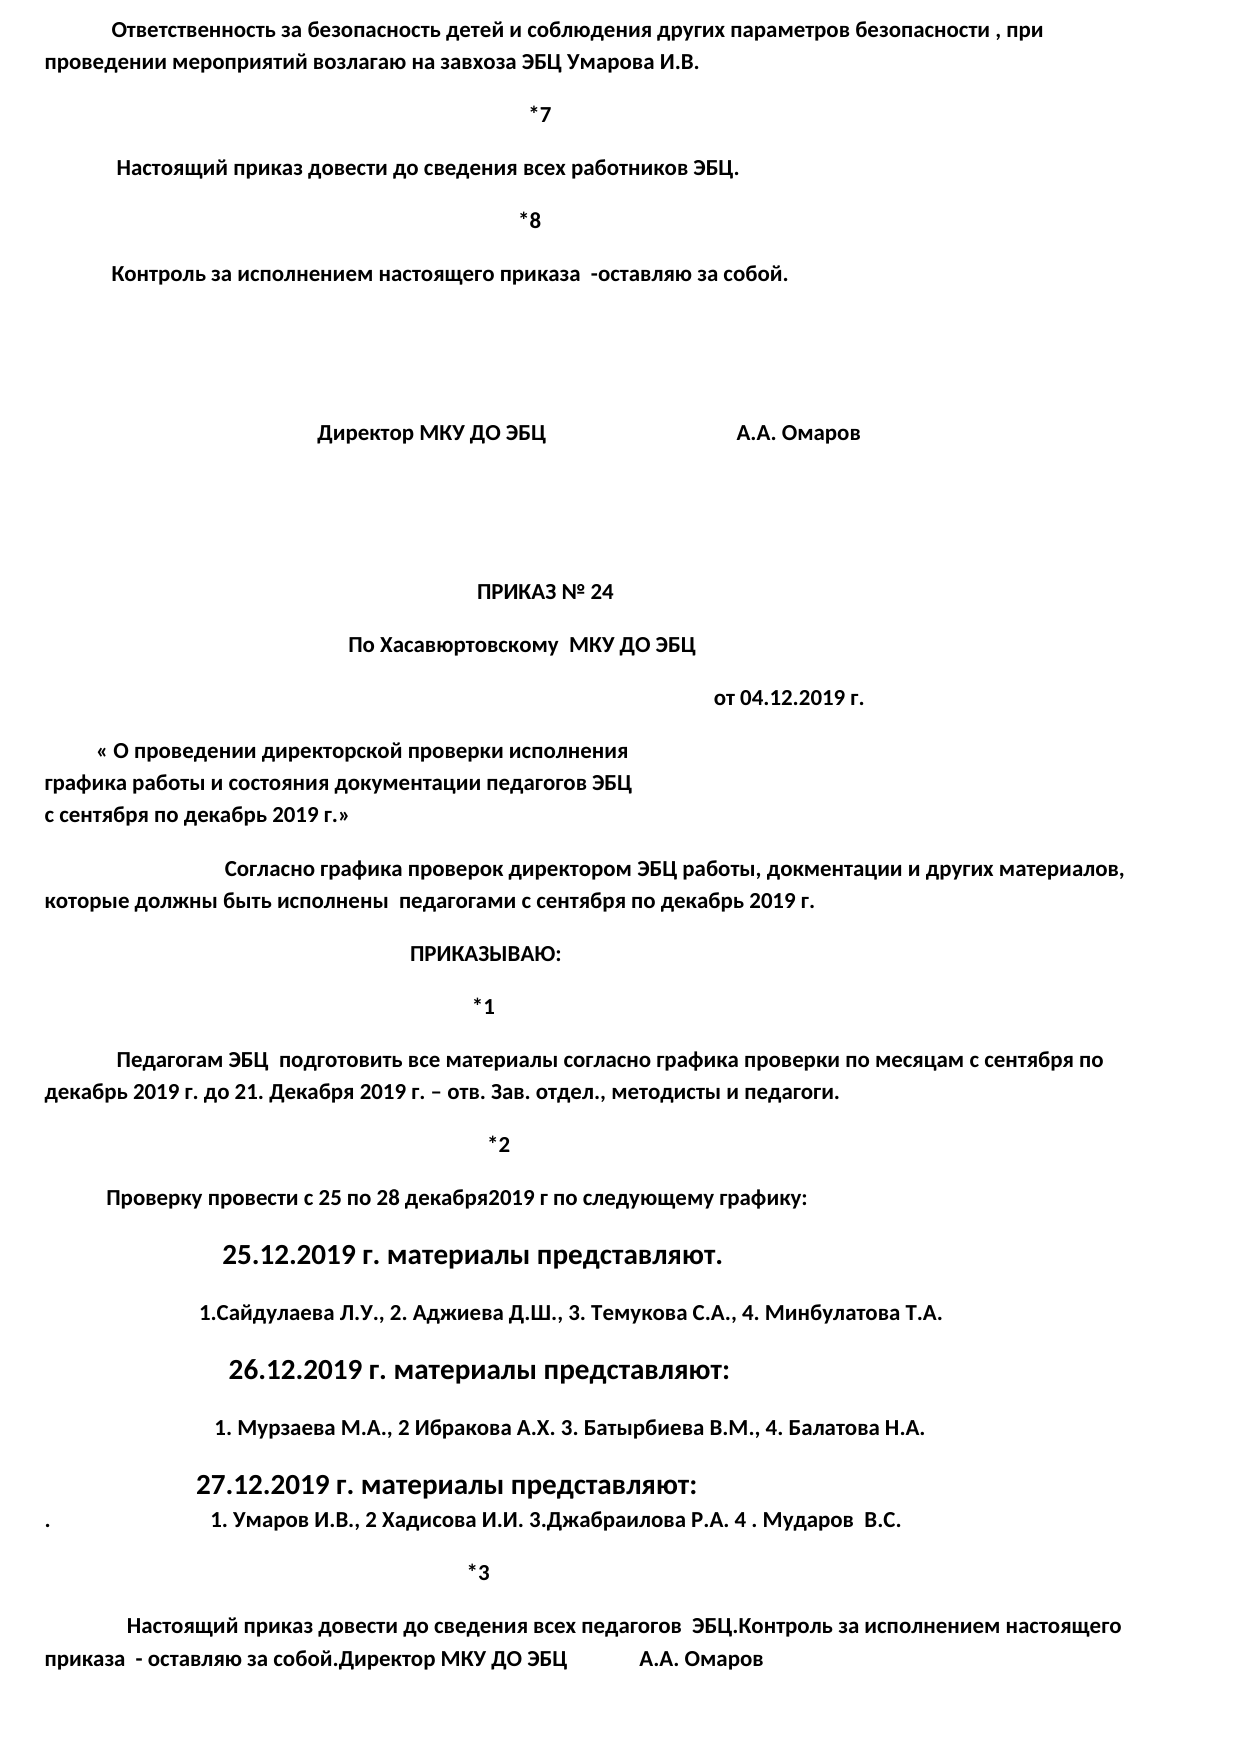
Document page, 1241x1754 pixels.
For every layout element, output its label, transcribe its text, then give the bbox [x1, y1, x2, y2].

text Контроль за исполнением настоящего приказа -оставляю за собой. [44, 259, 1152, 287]
text ПРИКАЗ № 24 [44, 577, 1152, 605]
text 25.12.2019 г. материалы представляют. [44, 1236, 1152, 1272]
text Согласно графика проверок директором ЭБЦ работы, докментации и других материалов, которые должны быть исполнены педагогами с сентября по декабрь 2019 г. [44, 854, 1152, 914]
text *3 [44, 1558, 1152, 1587]
text По Хасавюртовскому МКУ ДО ЭБЦ [44, 630, 1152, 658]
text Настоящий приказ довести до сведения всех работников ЭБЦ. [44, 153, 1152, 181]
text Настоящий приказ довести до сведения всех педагогов ЭБЦ.Контроль за исполнением настоящего приказа - оставляю за собой.Директор МКУ ДО ЭБЦ А.А. Омаров [44, 1612, 1152, 1672]
text *2 [44, 1130, 1152, 1158]
text 27.12.2019 г. материалы представляют: . 1. Умаров И.В., 2 Хадисова И.И. 3.Джабраилова Р.А. 4 . Мударов В.С. [44, 1466, 1152, 1533]
text 1.Сайдулаева Л.У., 2. Аджиева Д.Ш., 3. Темукова С.А., 4. Минбулатова Т.А. [44, 1298, 1152, 1326]
text « О проведении директорской проверки исполнения графика работы и состояния документации педагогов ЭБЦ с сентября по декабрь 2019 г.» [44, 736, 1152, 829]
text *1 [44, 992, 1152, 1020]
text Проверку провести с 25 по 28 декабря2019 г по следующему графику: [44, 1183, 1152, 1211]
text Педагогам ЭБЦ подготовить все материалы согласно графика проверки по месяцам с сентября по декабрь 2019 г. до 21. Декабря 2019 г. – отв. Зав. отдел., методисты и педагоги. [44, 1045, 1152, 1105]
text Директор МКУ ДО ЭБЦ А.А. Омаров [44, 418, 1152, 446]
text 1. Мурзаева М.А., 2 Ибракова А.Х. 3. Батырбиева В.М., 4. Балатова Н.А. [44, 1413, 1152, 1441]
text *8 [44, 206, 1152, 234]
text ПРИКАЗЫВАЮ: [44, 939, 1152, 967]
text *7 [44, 100, 1152, 128]
text 26.12.2019 г. материалы представляют: [44, 1351, 1152, 1387]
text от 04.12.2019 г. [44, 683, 1152, 711]
text Ответственность за безопасность детей и соблюдения других параметров безопасности , при проведении мероприятий возлагаю на завхоза ЭБЦ Умарова И.В. [44, 15, 1152, 75]
